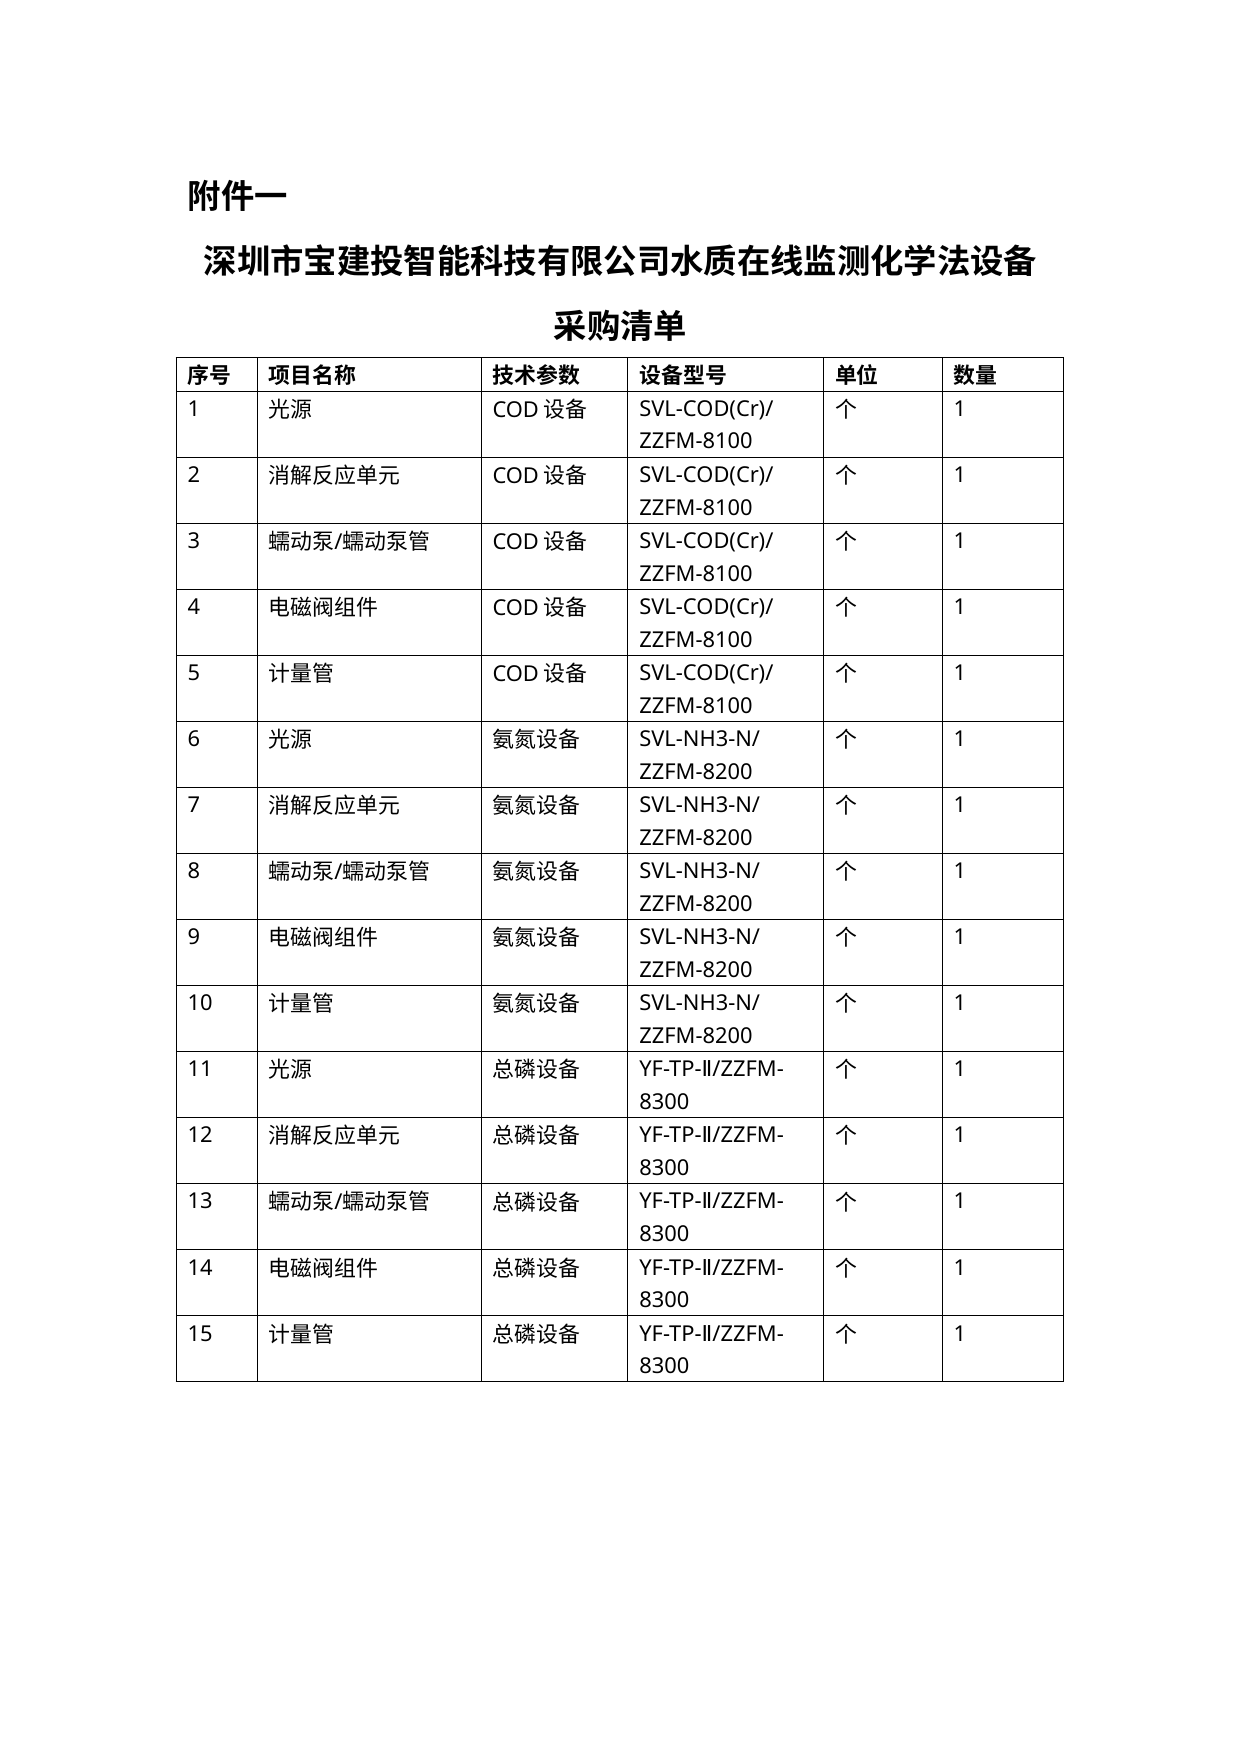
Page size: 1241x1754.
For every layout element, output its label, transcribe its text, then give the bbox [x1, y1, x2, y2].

table_cell 电磁阀组件 [258, 920, 481, 985]
table_cell COD设备 [482, 392, 627, 457]
table_cell SVL-COD(Cr)/ZZFM-8100 [628, 392, 823, 457]
table_cell 12 [177, 1118, 257, 1183]
table_header 数量 [943, 358, 1063, 391]
table_cell 个 [824, 1250, 942, 1315]
table_cell 4 [177, 590, 257, 655]
table_cell 个 [824, 1184, 942, 1249]
table_cell 总磷设备 [482, 1184, 627, 1249]
table_cell YF-TP-Ⅱ/ZZFM-8300 [628, 1052, 823, 1117]
table_cell 计量管 [258, 656, 481, 721]
table_cell 13 [177, 1184, 257, 1249]
table_cell 1 [943, 854, 1063, 919]
table_cell 个 [824, 788, 942, 853]
table_cell 1 [943, 1184, 1063, 1249]
table_cell 1 [943, 1118, 1063, 1183]
table_cell 消解反应单元 [258, 788, 481, 853]
table_cell 1 [943, 1052, 1063, 1117]
table_cell 计量管 [258, 1316, 481, 1381]
table_cell COD设备 [482, 656, 627, 721]
table_cell 总磷设备 [482, 1118, 627, 1183]
table_cell 8 [177, 854, 257, 919]
table_cell 氨氮设备 [482, 986, 627, 1051]
table_cell 个 [824, 920, 942, 985]
table_cell 3 [177, 524, 257, 589]
table_header 设备型号 [628, 358, 823, 391]
table_cell 消解反应单元 [258, 458, 481, 523]
table_cell 1 [943, 986, 1063, 1051]
table_cell 氨氮设备 [482, 854, 627, 919]
table_cell SVL-NH3-N/ZZFM-8200 [628, 854, 823, 919]
table_cell 1 [943, 590, 1063, 655]
table_cell 个 [824, 986, 942, 1051]
table_cell 9 [177, 920, 257, 985]
table_cell 14 [177, 1250, 257, 1315]
table_cell 15 [177, 1316, 257, 1381]
table_cell 光源 [258, 722, 481, 787]
table_header 序号 [177, 358, 257, 391]
table_cell 电磁阀组件 [258, 590, 481, 655]
table_cell SVL-NH3-N/ZZFM-8200 [628, 722, 823, 787]
table_cell SVL-COD(Cr)/ZZFM-8100 [628, 656, 823, 721]
table_cell 蠕动泵/蠕动泵管 [258, 1184, 481, 1249]
table_cell 1 [943, 722, 1063, 787]
table_cell 电磁阀组件 [258, 1250, 481, 1315]
text 附件一 [187, 162, 944, 227]
table_cell 1 [943, 788, 1063, 853]
table_cell 蠕动泵/蠕动泵管 [258, 854, 481, 919]
table_cell 1 [943, 1250, 1063, 1315]
table_cell SVL-NH3-N/ZZFM-8200 [628, 986, 823, 1051]
table_cell 总磷设备 [482, 1250, 627, 1315]
table_cell SVL-NH3-N/ZZFM-8200 [628, 788, 823, 853]
table_cell COD设备 [482, 524, 627, 589]
table_cell 1 [943, 458, 1063, 523]
table_cell COD设备 [482, 590, 627, 655]
table_cell COD设备 [482, 458, 627, 523]
table_cell SVL-COD(Cr)/ZZFM-8100 [628, 458, 823, 523]
table_cell 个 [824, 1052, 942, 1117]
table_cell YF-TP-Ⅱ/ZZFM-8300 [628, 1250, 823, 1315]
table_cell 7 [177, 788, 257, 853]
table_cell 总磷设备 [482, 1316, 627, 1381]
table_cell 5 [177, 656, 257, 721]
table_cell 个 [824, 722, 942, 787]
table_cell 个 [824, 590, 942, 655]
table_cell 个 [824, 1118, 942, 1183]
table_header 技术参数 [482, 358, 627, 391]
table_cell 个 [824, 1316, 942, 1381]
table_cell SVL-NH3-N/ZZFM-8200 [628, 920, 823, 985]
table_cell 2 [177, 458, 257, 523]
table_cell 蠕动泵/蠕动泵管 [258, 524, 481, 589]
table_header 项目名称 [258, 358, 481, 391]
table_cell 氨氮设备 [482, 788, 627, 853]
table_cell 消解反应单元 [258, 1118, 481, 1183]
table_cell 个 [824, 524, 942, 589]
table_cell 氨氮设备 [482, 920, 627, 985]
table_cell 光源 [258, 392, 481, 457]
table_cell 计量管 [258, 986, 481, 1051]
table_cell 1 [943, 920, 1063, 985]
table_cell 1 [943, 392, 1063, 457]
table_cell 个 [824, 458, 942, 523]
table_cell 氨氮设备 [482, 722, 627, 787]
text 深圳市宝建投智能科技有限公司水质在线监测化学法设备采购清单 [187, 227, 1053, 357]
table_cell 总磷设备 [482, 1052, 627, 1117]
table_cell SVL-COD(Cr)/ZZFM-8100 [628, 590, 823, 655]
table_cell 个 [824, 392, 942, 457]
table_cell 11 [177, 1052, 257, 1117]
table_cell YF-TP-Ⅱ/ZZFM-8300 [628, 1184, 823, 1249]
table_cell 1 [943, 524, 1063, 589]
table_cell 10 [177, 986, 257, 1051]
table_cell 1 [943, 1316, 1063, 1381]
table_cell 光源 [258, 1052, 481, 1117]
table_cell 1 [943, 656, 1063, 721]
table_cell 个 [824, 656, 942, 721]
table_cell YF-TP-Ⅱ/ZZFM-8300 [628, 1316, 823, 1381]
table_cell 1 [177, 392, 257, 457]
table_header 单位 [824, 358, 942, 391]
table_cell 6 [177, 722, 257, 787]
table_cell YF-TP-Ⅱ/ZZFM-8300 [628, 1118, 823, 1183]
table_cell SVL-COD(Cr)/ZZFM-8100 [628, 524, 823, 589]
table_cell 个 [824, 854, 942, 919]
